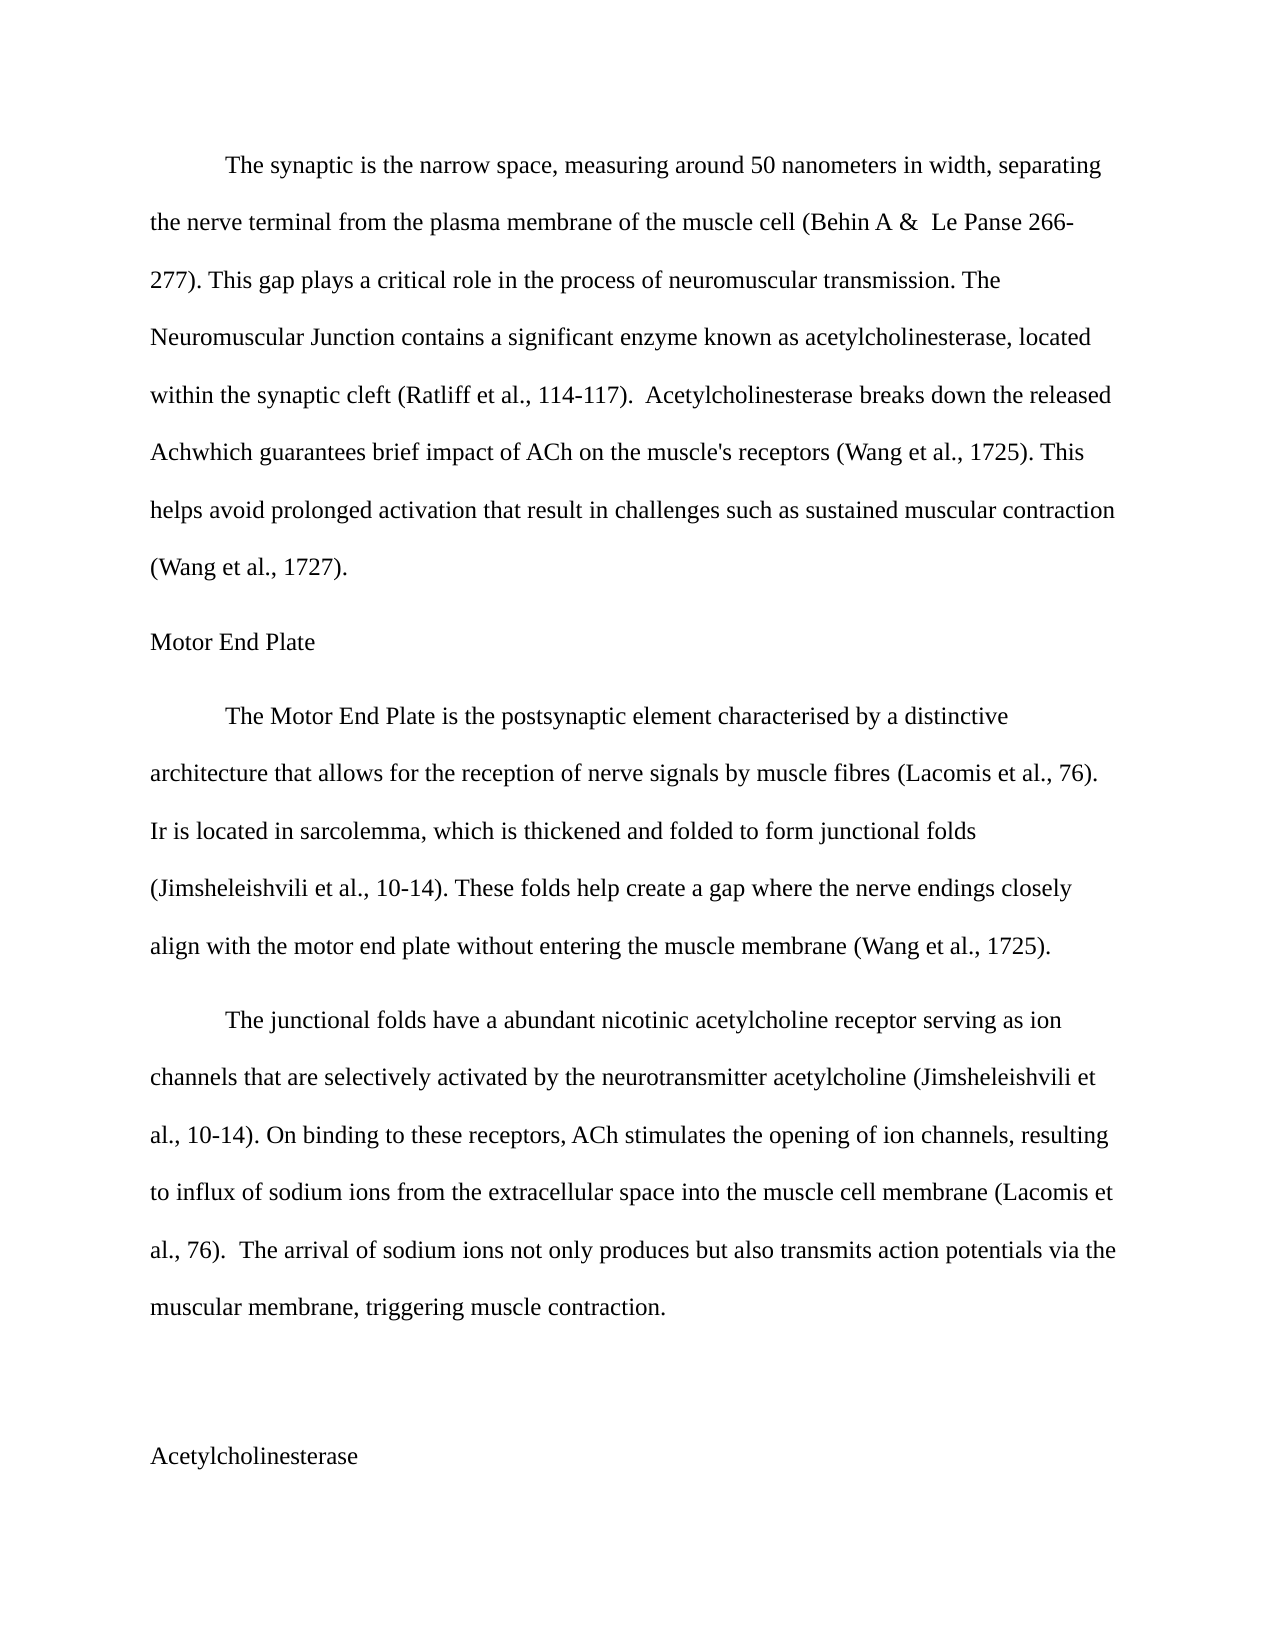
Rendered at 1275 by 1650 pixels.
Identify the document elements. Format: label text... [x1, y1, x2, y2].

text Motor End Plate [150, 627, 1125, 655]
text The Motor End Plate is the postsynaptic element characterised by a distinctive architecture that allows for the reception of nerve signals by muscle fibres (Lacomis et al., 76). Ir is located in sarcolemma, which is thickened and folded to form junctional folds (Jimsheleishvili et al., 10-14). These folds help create a gap where the nerve endings closely align with the motor end plate without entering the muscle membrane (Wang et al., 1725). [150, 701, 1125, 959]
text The junctional folds have a abundant nicotinic acetylcholine receptor serving as ion channels that are selectively activated by the neurotransmitter acetylcholine (Jimsheleishvili et al., 10-14). On binding to these receptors, ACh stimulates the opening of ion channels, resulting to influx of sodium ions from the extracellular space into the muscle cell membrane (Lacomis et al., 76). The arrival of sodium ions not only produces but also transmits action potentials via the muscular membrane, triggering muscle contraction. [150, 1005, 1125, 1321]
text Acetylcholinesterase [150, 1441, 1125, 1469]
text The synaptic is the narrow space, measuring around 50 nanometers in width, separating the nerve terminal from the plasma membrane of the muscle cell (Behin A & Le Panse 266-277). This gap plays a critical role in the process of neuromuscular transmission. The Neuromuscular Junction contains a significant enzyme known as acetylcholinesterase, located within the synaptic cleft (Ratliff et al., 114-117). Acetylcholinesterase breaks down the released Achwhich guarantees brief impact of ACh on the muscle's receptors (Wang et al., 1725). This helps avoid prolonged activation that result in challenges such as sustained muscular contraction (Wang et al., 1727). [150, 150, 1125, 581]
